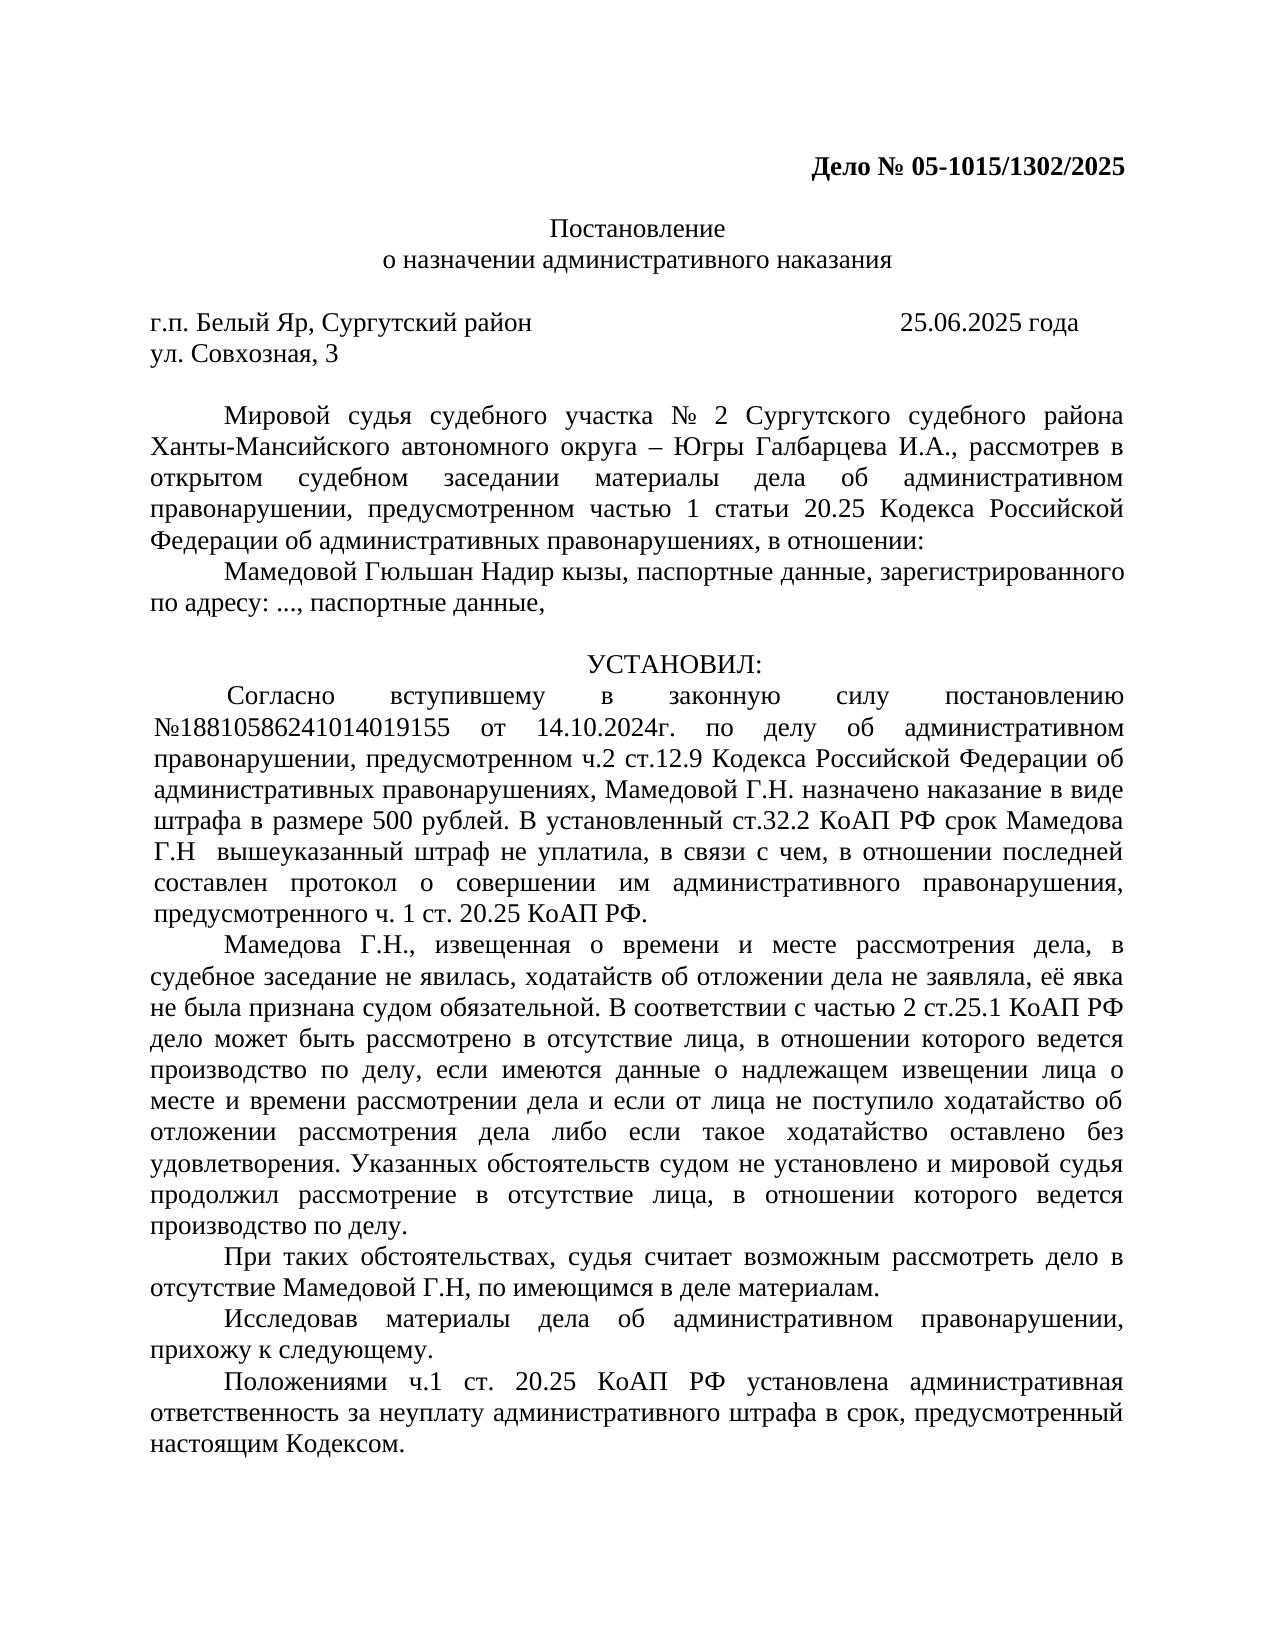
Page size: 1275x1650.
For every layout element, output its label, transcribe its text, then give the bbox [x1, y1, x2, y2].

text г.п. Белый Яр, Сургутский район 25.06.2025 года [150, 306, 1125, 337]
text Постановление [150, 212, 1125, 243]
text Мировой судья судебного участка № 2 Сургутского судебного района Ханты-Мансийского автономного округа – Югры Галбарцева И.А., рассмотрев в открытом судебном заседании материалы дела об административном правонарушении, предусмотренном частью 1 статьи 20.25 Кодекса Российской Федерации об административных правонарушениях, в отношении: [150, 399, 1125, 555]
text Дело № 05-1015/1302/2025 [150, 150, 1125, 181]
text о назначении административного наказания [150, 243, 1125, 274]
text Мамедовой Гюльшан Надир кызы, паспортные данные, зарегистрированного по адресу: ..., паспортные данные, [150, 555, 1125, 617]
text Мамедова Г.Н., извещенная о времени и месте рассмотрения дела, в судебное заседание не явилась, ходатайств об отложении дела не заявляла, её явка не была признана судом обязательной. В соответствии с частью 2 ст.25.1 КоАП РФ дело может быть рассмотрено в отсутствие лица, в отношении которого ведется производство по делу, если имеются данные о надлежащем извещении лица о месте и времени рассмотрении дела и если от лица не поступило ходатайство об отложении рассмотрения дела либо если такое ходатайство оставлено без удовлетворения. Указанных обстоятельств судом не установлено и мировой судья продолжил рассмотрение в отсутствие лица, в отношении которого ведется производство по делу. [150, 929, 1125, 1240]
text Согласно вступившему в законную силу постановлению №18810586241014019155 от 14.10.2024г. по делу об административном правонарушении, предусмотренном ч.2 ст.12.9 Кодекса Российской Федерации об административных правонарушениях, Мамедовой Г.Н. назначено наказание в виде штрафа в размере 500 рублей. В установленный ст.32.2 КоАП РФ срок Мамедова Г.Н вышеуказанный штраф не уплатила, в связи с чем, в отношении последней составлен протокол о совершении им административного правонарушения, предусмотренного ч. 1 ст. 20.25 КоАП РФ. [153, 679, 1125, 929]
text УСТАНОВИЛ: [150, 648, 1125, 679]
text Исследовав материалы дела об административном правонарушении, прихожу к следующему. [150, 1302, 1125, 1365]
text При таких обстоятельствах, судья считает возможным рассмотреть дело в отсутствие Мамедовой Г.Н, по имеющимся в деле материалам. [150, 1240, 1125, 1302]
text ул. Совхозная, 3 [150, 337, 1125, 368]
text Положениями ч.1 ст. 20.25 КоАП РФ установлена административная ответственность за неуплату административного штрафа в срок, предусмотренный настоящим Кодексом. [150, 1365, 1125, 1458]
